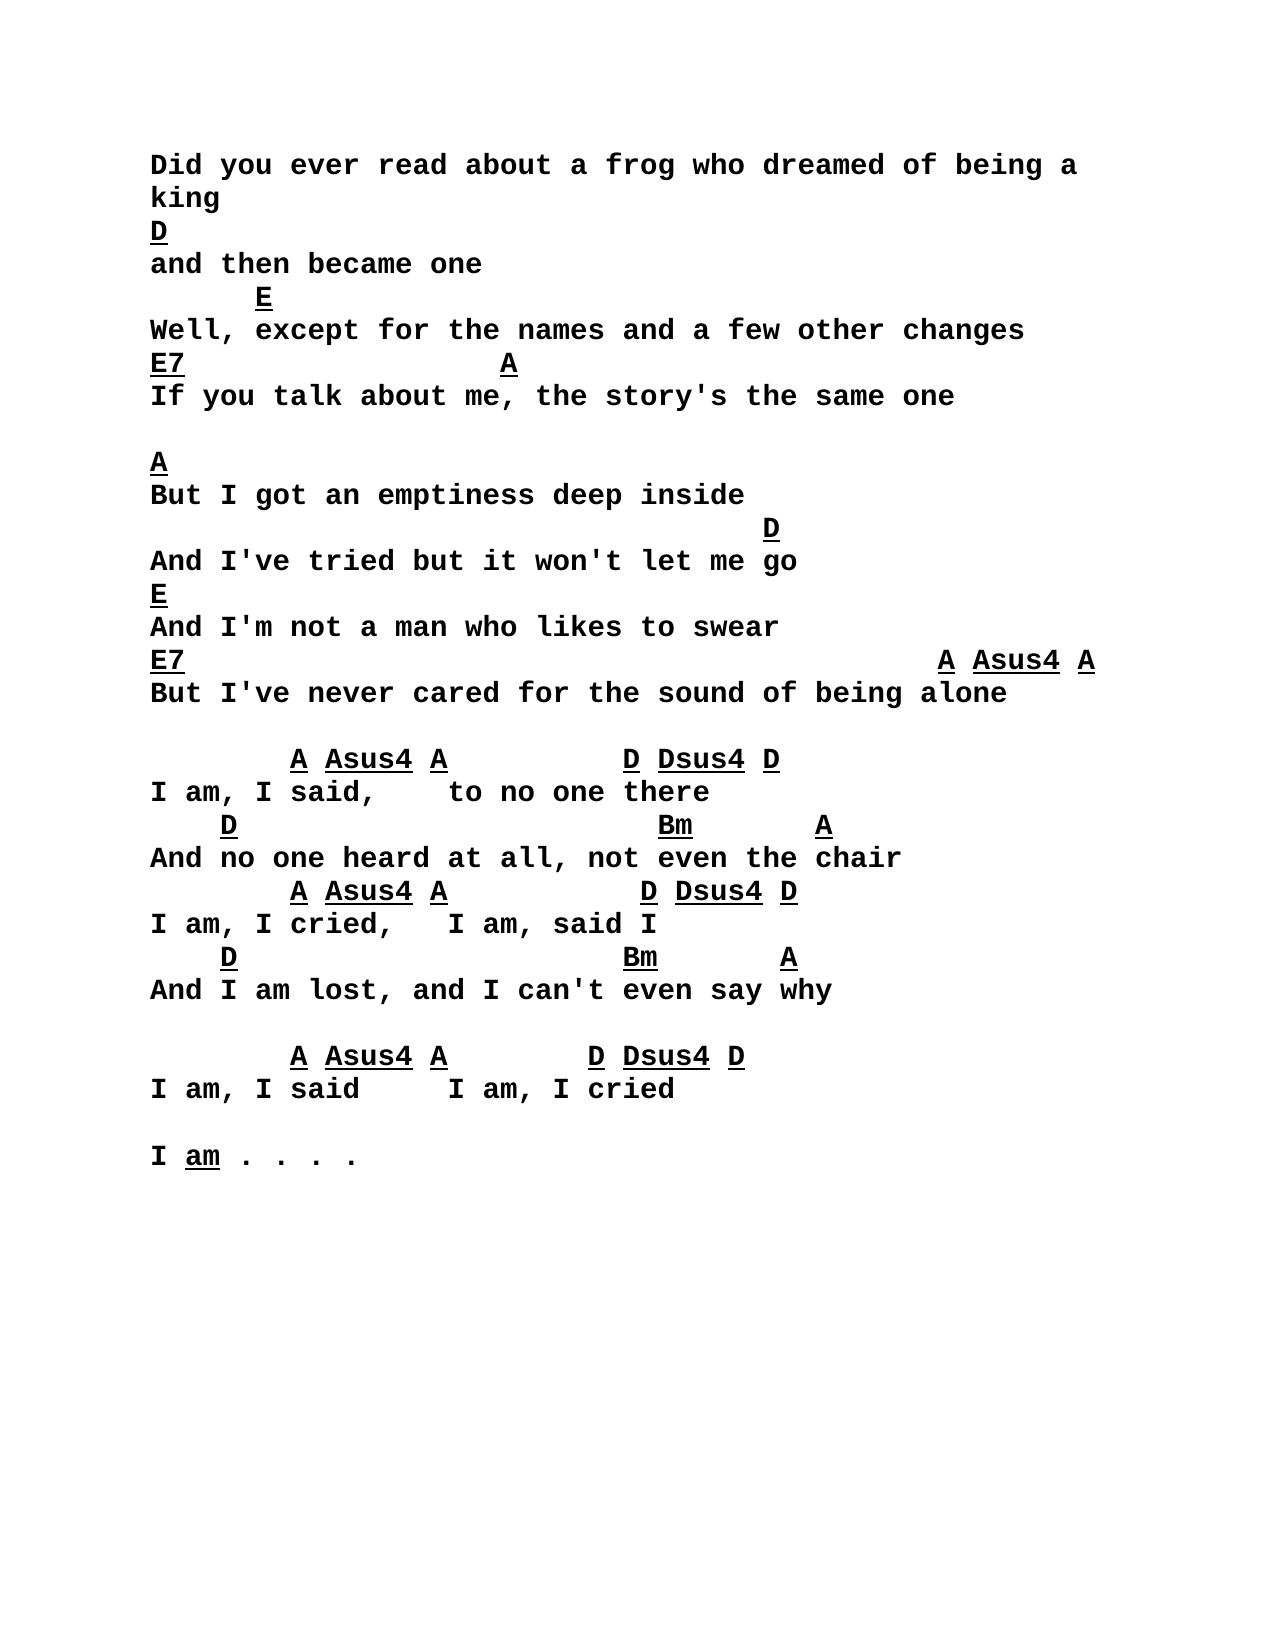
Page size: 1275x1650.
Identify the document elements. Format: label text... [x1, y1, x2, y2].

text I am, I said I am, I cried [150, 1074, 1125, 1108]
text But I got an emptiness deep inside [150, 480, 1125, 513]
text D [150, 513, 1125, 546]
text And I am lost, and I can't even say why [150, 976, 1125, 1008]
text E [150, 282, 1125, 315]
text D Bm A [150, 810, 1125, 843]
text E7 A [150, 348, 1125, 381]
text Well, except for the names and a few other changes [150, 315, 1125, 348]
text I am, I said, to no one there [150, 777, 1125, 810]
text E [150, 579, 1125, 612]
text A Asus4 A D Dsus4 D [150, 1042, 1125, 1074]
text And no one heard at all, not even the chair [150, 843, 1125, 876]
text Did you ever read about a frog who dreamed of being a king [150, 150, 1125, 216]
text If you talk about me, the story's the same one [150, 381, 1125, 414]
text I am . . . . [150, 1141, 1125, 1174]
text And I've tried but it won't let me go [150, 546, 1125, 579]
text E7 A Asus4 A [150, 645, 1125, 678]
text D Bm A [150, 942, 1125, 976]
text But I've never cared for the sound of being alone [150, 678, 1125, 711]
text A Asus4 A D Dsus4 D [150, 744, 1125, 777]
text And I'm not a man who likes to swear [150, 612, 1125, 645]
text D [150, 216, 1125, 249]
text A [150, 447, 1125, 480]
text A Asus4 A D Dsus4 D [150, 876, 1125, 909]
text I am, I cried, I am, said I [150, 909, 1125, 942]
text and then became one [150, 249, 1125, 282]
